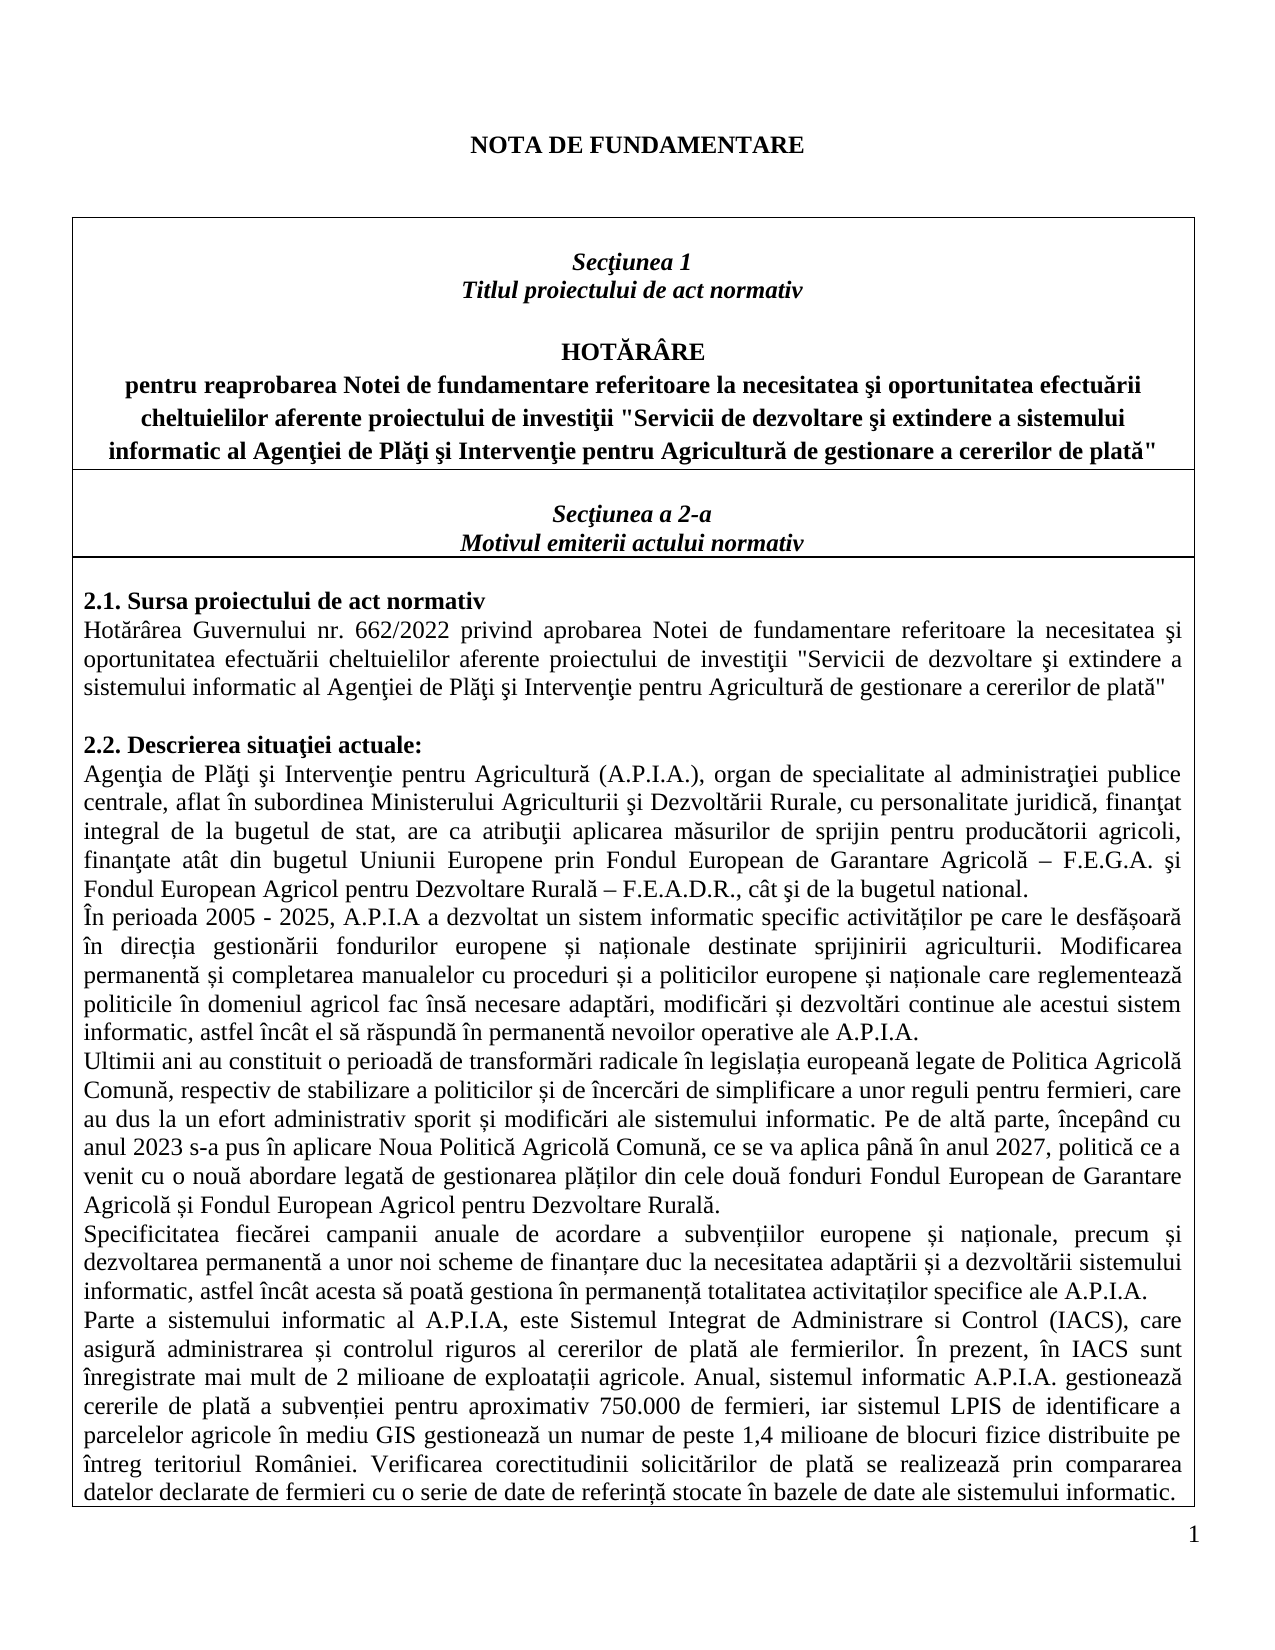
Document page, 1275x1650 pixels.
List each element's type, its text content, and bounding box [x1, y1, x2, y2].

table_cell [73, 558, 1194, 1506]
text NOTA DE FUNDAMENTARE [75, 131, 1200, 159]
table_header Secţiunea 1 Titlul proiectului de act normativ HOTĂRÂRE pentru reaprobarea Notei de fundamentare referitoare la necesitatea şi oportunitatea efectuării cheltuielilor aferente proiectului de investiţii "Servicii de dezvoltare şi extindere a sistemului informatic al Agenţiei de Plăţi şi Intervenţie pentru Agricultură de gestionare a cererilor de plată" [73, 218, 1194, 469]
table_cell Secţiunea a 2-a Motivul emiterii actului normativ [73, 470, 1194, 556]
